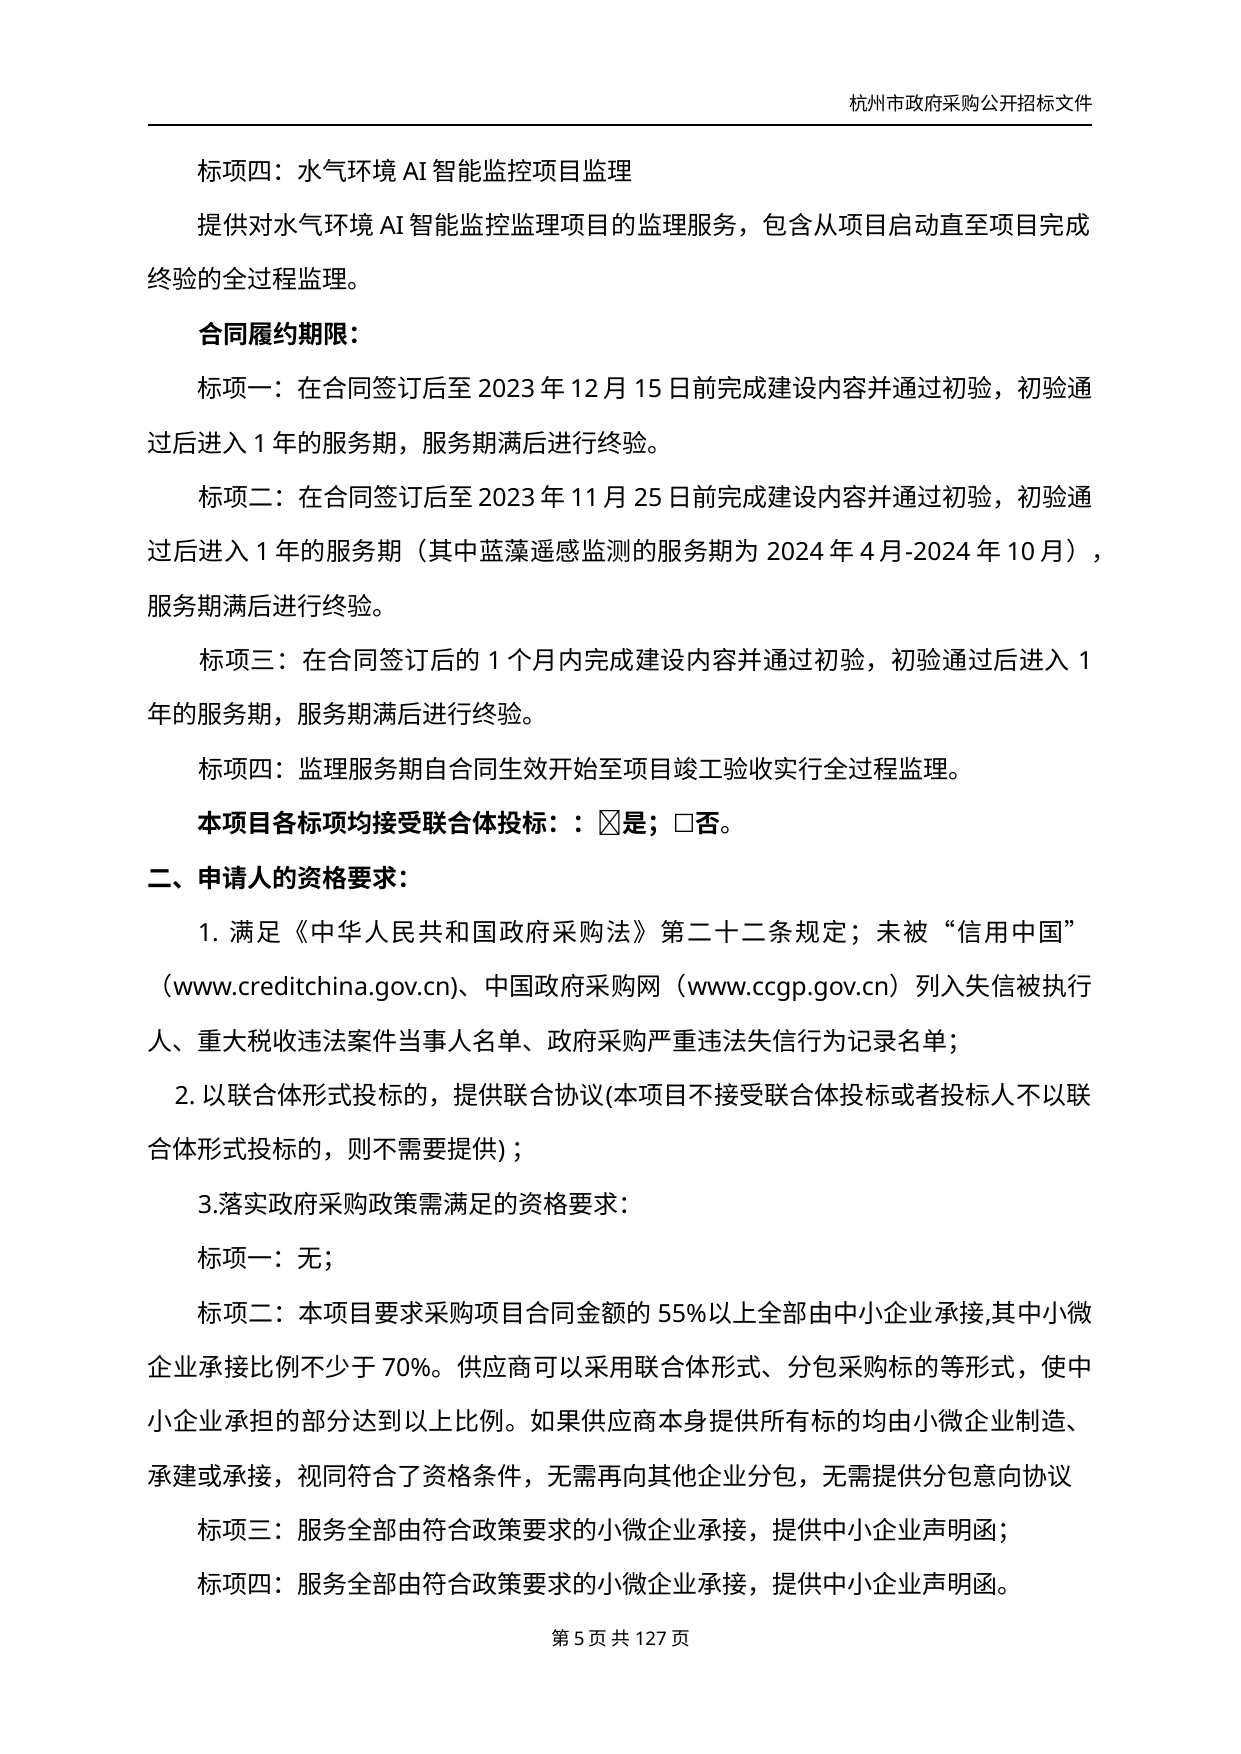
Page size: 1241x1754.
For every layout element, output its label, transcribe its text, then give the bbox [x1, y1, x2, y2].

text 标项二：本项目要求采购项目合同金额的55%以上全部由中小企业承接,其中小微企业承接比例不少于70%。供应商可以采用联合体形式、分包采购标的等形式，使中小企业承担的部分达到以上比例。如果供应商本身提供所有标的均由小微企业制造、承建或承接，视同符合了资格条件，无需再向其他企业分包，无需提供分包意向协议 [148, 1293, 1092, 1492]
text 标项三：服务全部由符合政策要求的小微企业承接，提供中小企业声明函； [148, 1511, 1092, 1547]
text 提供对水气环境AI智能监控监理项目的监理服务，包含从项目启动直至项目完成终验的全过程监理。 [148, 206, 1092, 296]
text 二、申请人的资格要求： [148, 858, 1092, 894]
text 合同履约期限： [148, 314, 1092, 351]
text 标项一：在合同签订后至2023年12月15日前完成建设内容并通过初验，初验通过后进入1年的服务期，服务期满后进行终验。 标项二：在合同签订后至2023年11月25日前完成建设内容并通过初验，初验通过后进入1年的服务期（其中蓝藻遥感监测的服务期为2024年4月-2024年10月），服务期满后进行终验。 标项三：在合同签订后的1个月内完成建设内容并通过初验，初验通过后进入1年的服务期，服务期满后进行终验。 标项四：监理服务期自合同生效开始至项目竣工验收实行全过程监理。 [148, 369, 1092, 786]
text 标项四：水气环境AI智能监控项目监理 [148, 151, 1092, 187]
text 本项目各标项均接受联合体投标：：是；否。 [148, 804, 1092, 840]
text 1. 满足《中华人民共和国政府采购法》第二十二条规定；未被“信用中国”（www.creditchina.gov.cn)、中国政府采购网（www.ccgp.gov.cn）列入失信被执行人、重大税收违法案件当事人名单、政府采购严重违法失信行为记录名单； [148, 912, 1092, 1057]
text 2. 以联合体形式投标的，提供联合协议(本项目不接受联合体投标或者投标人不以联合体形式投标的，则不需要提供) ； [148, 1076, 1092, 1166]
text 标项一：无； [148, 1239, 1092, 1275]
text 3.落实政府采购政策需满足的资格要求： [148, 1184, 1092, 1221]
text 标项四：服务全部由符合政策要求的小微企业承接，提供中小企业声明函。 [148, 1565, 1092, 1601]
